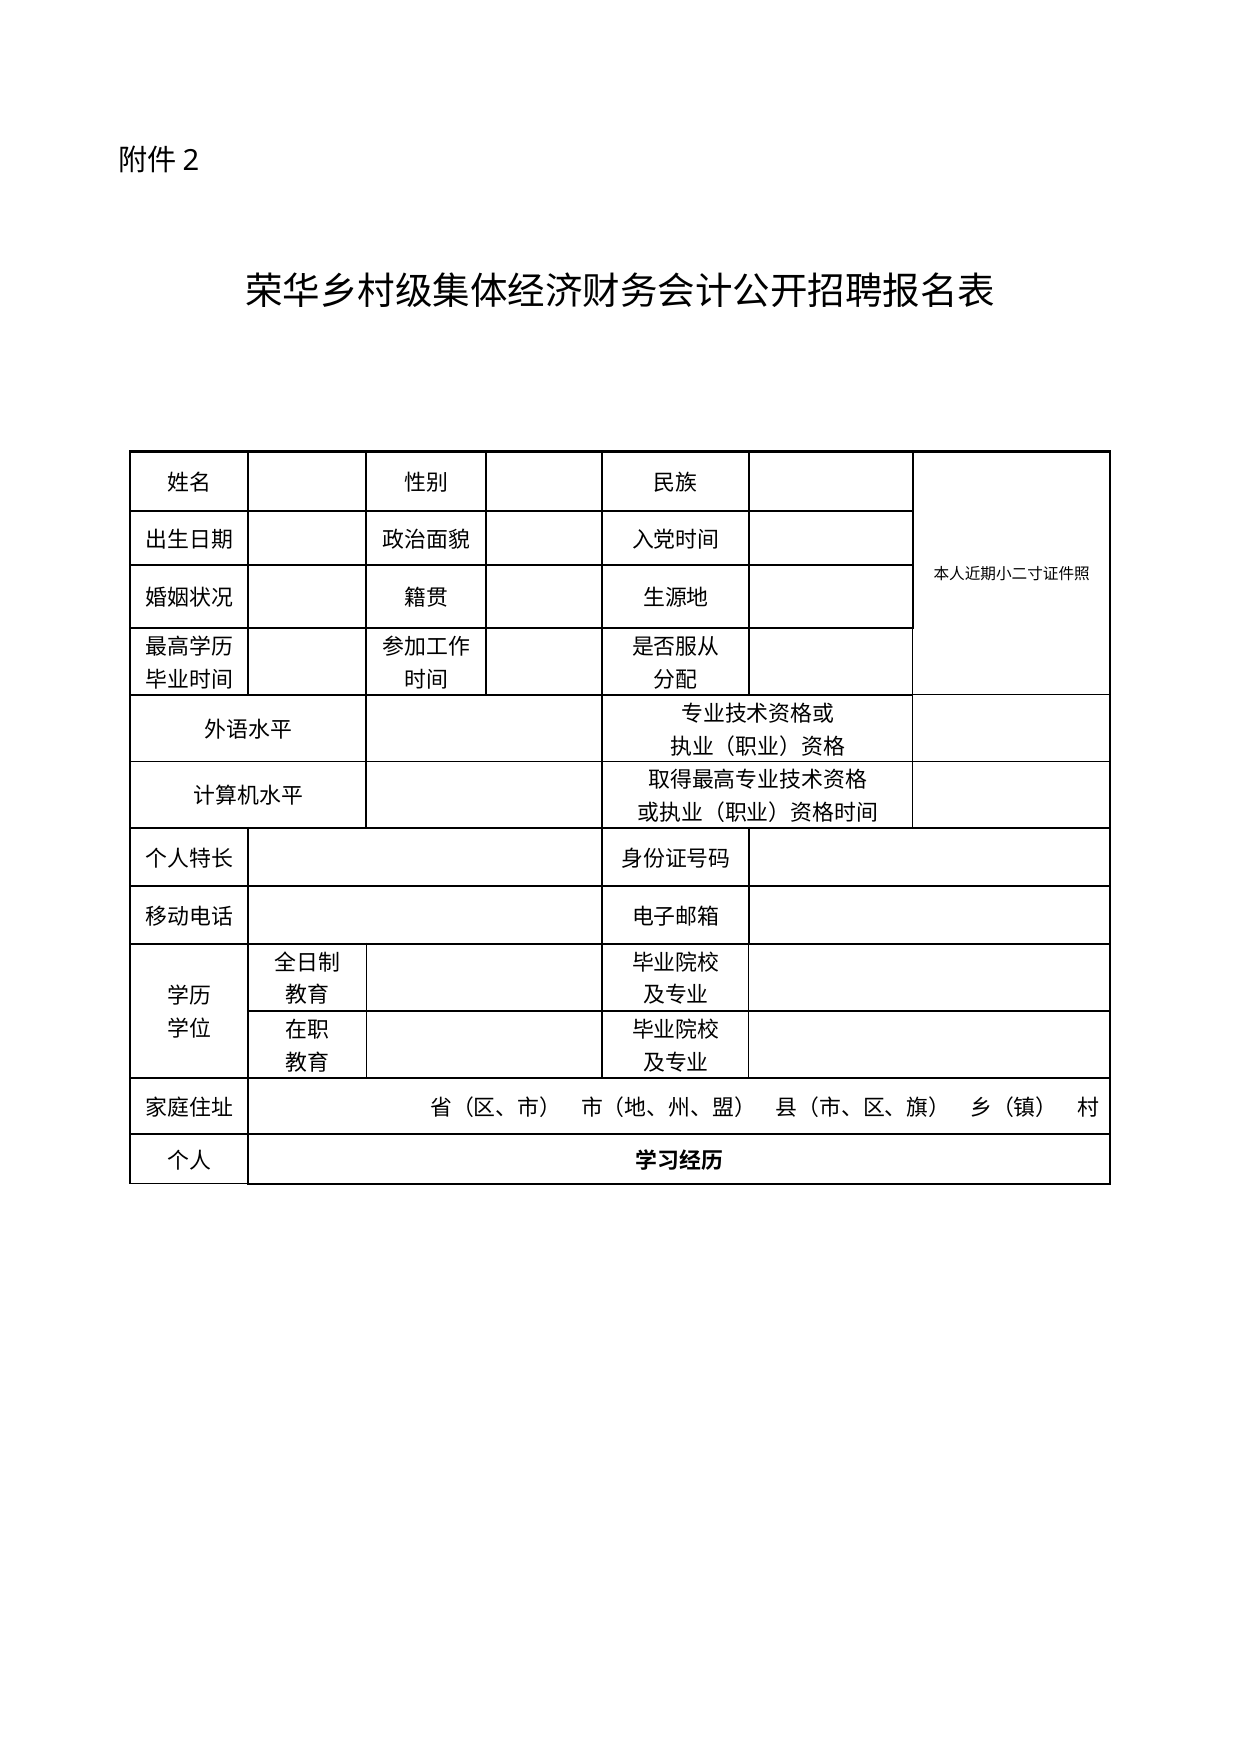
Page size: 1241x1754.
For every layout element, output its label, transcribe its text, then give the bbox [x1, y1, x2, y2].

table_cell 是否服从 分配 [603, 629, 748, 694]
table_cell 专业技术资格或 执业（职业）资格 [603, 696, 912, 761]
table_cell [367, 1012, 601, 1077]
table_cell [367, 945, 601, 1009]
table_cell [913, 762, 1109, 827]
table_cell 家庭住址 [131, 1079, 247, 1133]
table_cell [249, 629, 365, 694]
table_cell [750, 629, 912, 694]
table_cell [750, 512, 912, 563]
table_cell 电子邮箱 [603, 887, 748, 942]
table_cell [249, 829, 601, 884]
table_cell [367, 696, 601, 761]
text 荣华乡村级集体经济财务会计公开招聘报名表 [118, 255, 1122, 320]
table_cell 入党时间 [603, 512, 748, 563]
table_cell 个人特长 [131, 829, 247, 884]
text 附件2 [118, 125, 1122, 190]
table_cell [249, 512, 365, 563]
table_cell [750, 887, 1109, 942]
table_header 姓名 [131, 453, 247, 510]
table_cell [249, 887, 601, 942]
table_header [487, 453, 601, 510]
table_cell 在职 教育 [249, 1012, 366, 1077]
table_cell 计算机水平 [131, 762, 365, 827]
table_cell 身份证号码 [603, 829, 748, 884]
table_cell 取得最高专业技术资格 或执业（职业）资格时间 [603, 762, 912, 827]
table_cell 移动电话 [131, 887, 247, 942]
table_header 民族 [603, 453, 748, 510]
table_cell [487, 629, 601, 694]
table_cell 最高学历毕业时间 [131, 629, 247, 694]
table_cell 外语水平 [131, 696, 365, 761]
table_cell 出生日期 [131, 512, 247, 563]
table_cell [367, 762, 601, 827]
table_cell 毕业院校 及专业 [603, 1012, 748, 1077]
table_cell [249, 566, 365, 627]
table_cell [487, 512, 601, 563]
table_header 性别 [367, 453, 485, 510]
table_cell 个人 学习 简历 [131, 1135, 247, 1183]
table_cell 参加工作时间 [367, 629, 485, 694]
table_cell 籍贯 [367, 566, 485, 627]
table_header [249, 453, 365, 510]
table_cell 学习经历 [249, 1135, 1109, 1183]
table_header [750, 453, 912, 510]
table_cell [750, 829, 1109, 884]
table_cell 全日制 教育 [249, 945, 366, 1009]
table_cell [749, 945, 1109, 1009]
table_header 本人近期小二寸证件照 [913, 453, 1109, 694]
table_cell 省（区、市） 市（地、州、盟） 县（市、区、旗） 乡（镇） 村 [249, 1079, 1109, 1133]
table_cell 毕业院校 及专业 [603, 945, 748, 1009]
table_cell 政治面貌 [367, 512, 485, 563]
table_cell 婚姻状况 [131, 566, 247, 627]
table_cell [749, 1012, 1109, 1077]
table_cell 生源地 [603, 566, 748, 627]
table_cell 学历 学位 [131, 945, 247, 1077]
table_cell [750, 566, 912, 627]
table_cell [913, 695, 1109, 761]
table_cell [487, 566, 601, 627]
